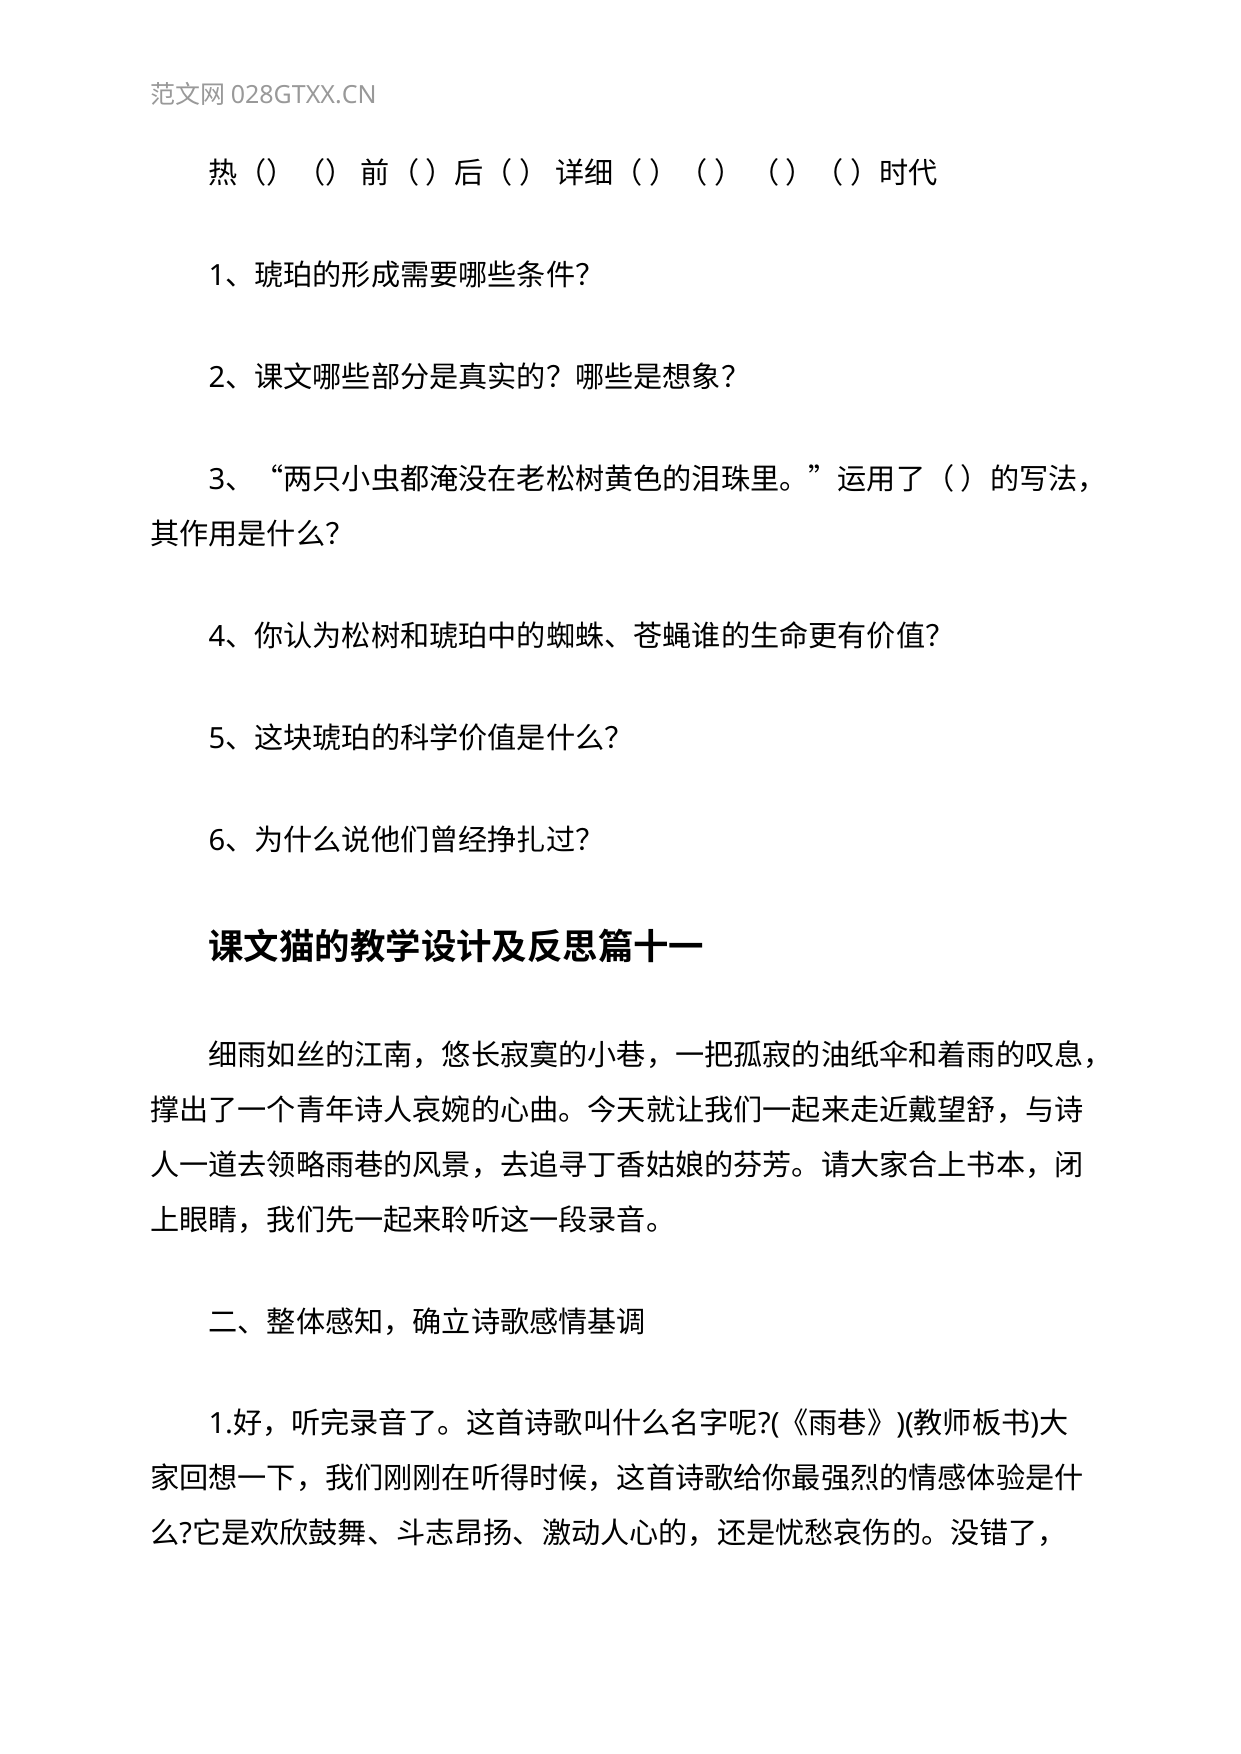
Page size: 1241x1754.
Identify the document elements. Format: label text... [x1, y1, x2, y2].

text 5、这块琥珀的科学价值是什么？ [150, 714, 1090, 757]
text 二、整体感知，确立诗歌感情基调 [150, 1298, 1090, 1341]
text 细雨如丝的江南，悠长寂寞的小巷，一把孤寂的油纸伞和着雨的叹息，撑出了一个青年诗人哀婉的心曲。今天就让我们一起来走近戴望舒，与诗人一道去领略雨巷的风景，去追寻丁香姑娘的芬芳。请大家合上书本，闭上眼睛，我们先一起来聆听这一段录音。 [150, 1032, 1090, 1239]
text 6、为什么说他们曾经挣扎过？ [150, 816, 1090, 859]
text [150, 1400, 1090, 1552]
text 课文猫的教学设计及反思篇十一 [150, 918, 1090, 970]
text 4、你认为松树和琥珀中的蜘蛛、苍蝇谁的生命更有价值？ [150, 612, 1090, 655]
text 1、琥珀的形成需要哪些条件？ [150, 252, 1090, 294]
text 2、课文哪些部分是真实的？哪些是想象？ [150, 354, 1090, 396]
text 热（）（） 前（ ）后（ ） 详细（ ）（ ） （ ）（ ）时代 [150, 150, 1090, 192]
text 3、“两只小虫都淹没在老松树黄色的泪珠里。”运用了（ ）的写法，其作用是什么？ [150, 456, 1090, 553]
